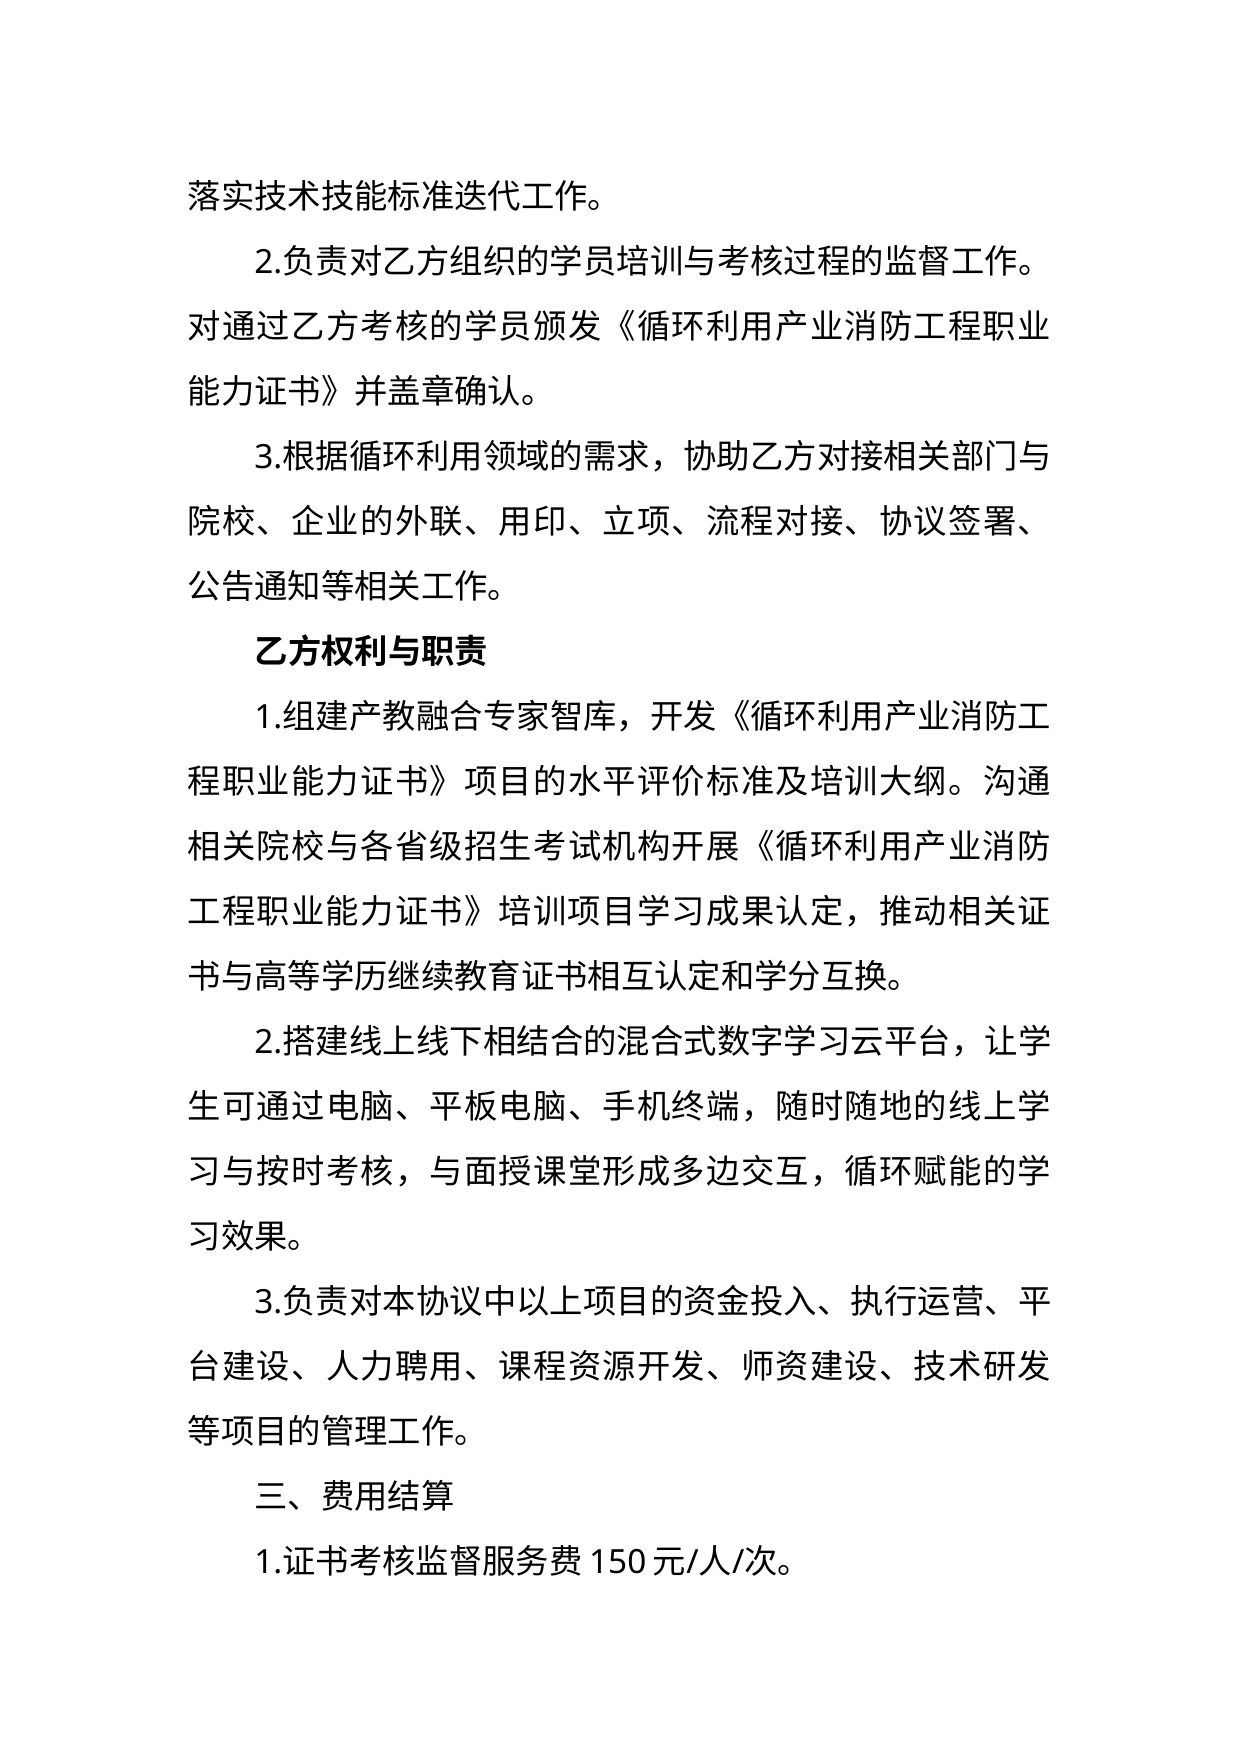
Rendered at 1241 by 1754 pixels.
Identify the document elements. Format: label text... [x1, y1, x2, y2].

text 1.证书考核监督服务费150元/人/次。 [187, 1527, 1053, 1592]
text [187, 162, 1053, 227]
text 2.负责对乙方组织的学员培训与考核过程的监督工作。对通过乙方考核的学员颁发《循环利用产业消防工程职业能力证书》并盖章确认。 [187, 227, 1053, 422]
text 乙方权利与职责 [187, 617, 1053, 682]
text 2.搭建线上线下相结合的混合式数字学习云平台，让学生可通过电脑、平板电脑、手机终端，随时随地的线上学习与按时考核，与面授课堂形成多边交互，循环赋能的学习效果。 [187, 1007, 1053, 1267]
text 三、费用结算 [187, 1462, 1053, 1527]
text 3.根据循环利用领域的需求，协助乙方对接相关部门与院校、企业的外联、用印、立项、流程对接、协议签署、公告通知等相关工作。 [187, 422, 1053, 617]
text 1.组建产教融合专家智库，开发《循环利用产业消防工程职业能力证书》项目的水平评价标准及培训大纲。沟通相关院校与各省级招生考试机构开展《循环利用产业消防工程职业能力证书》培训项目学习成果认定，推动相关证书与高等学历继续教育证书相互认定和学分互换。 [187, 682, 1053, 1007]
text 3.负责对本协议中以上项目的资金投入、执行运营、平台建设、人力聘用、课程资源开发、师资建设、技术研发等项目的管理工作。 [187, 1267, 1053, 1462]
